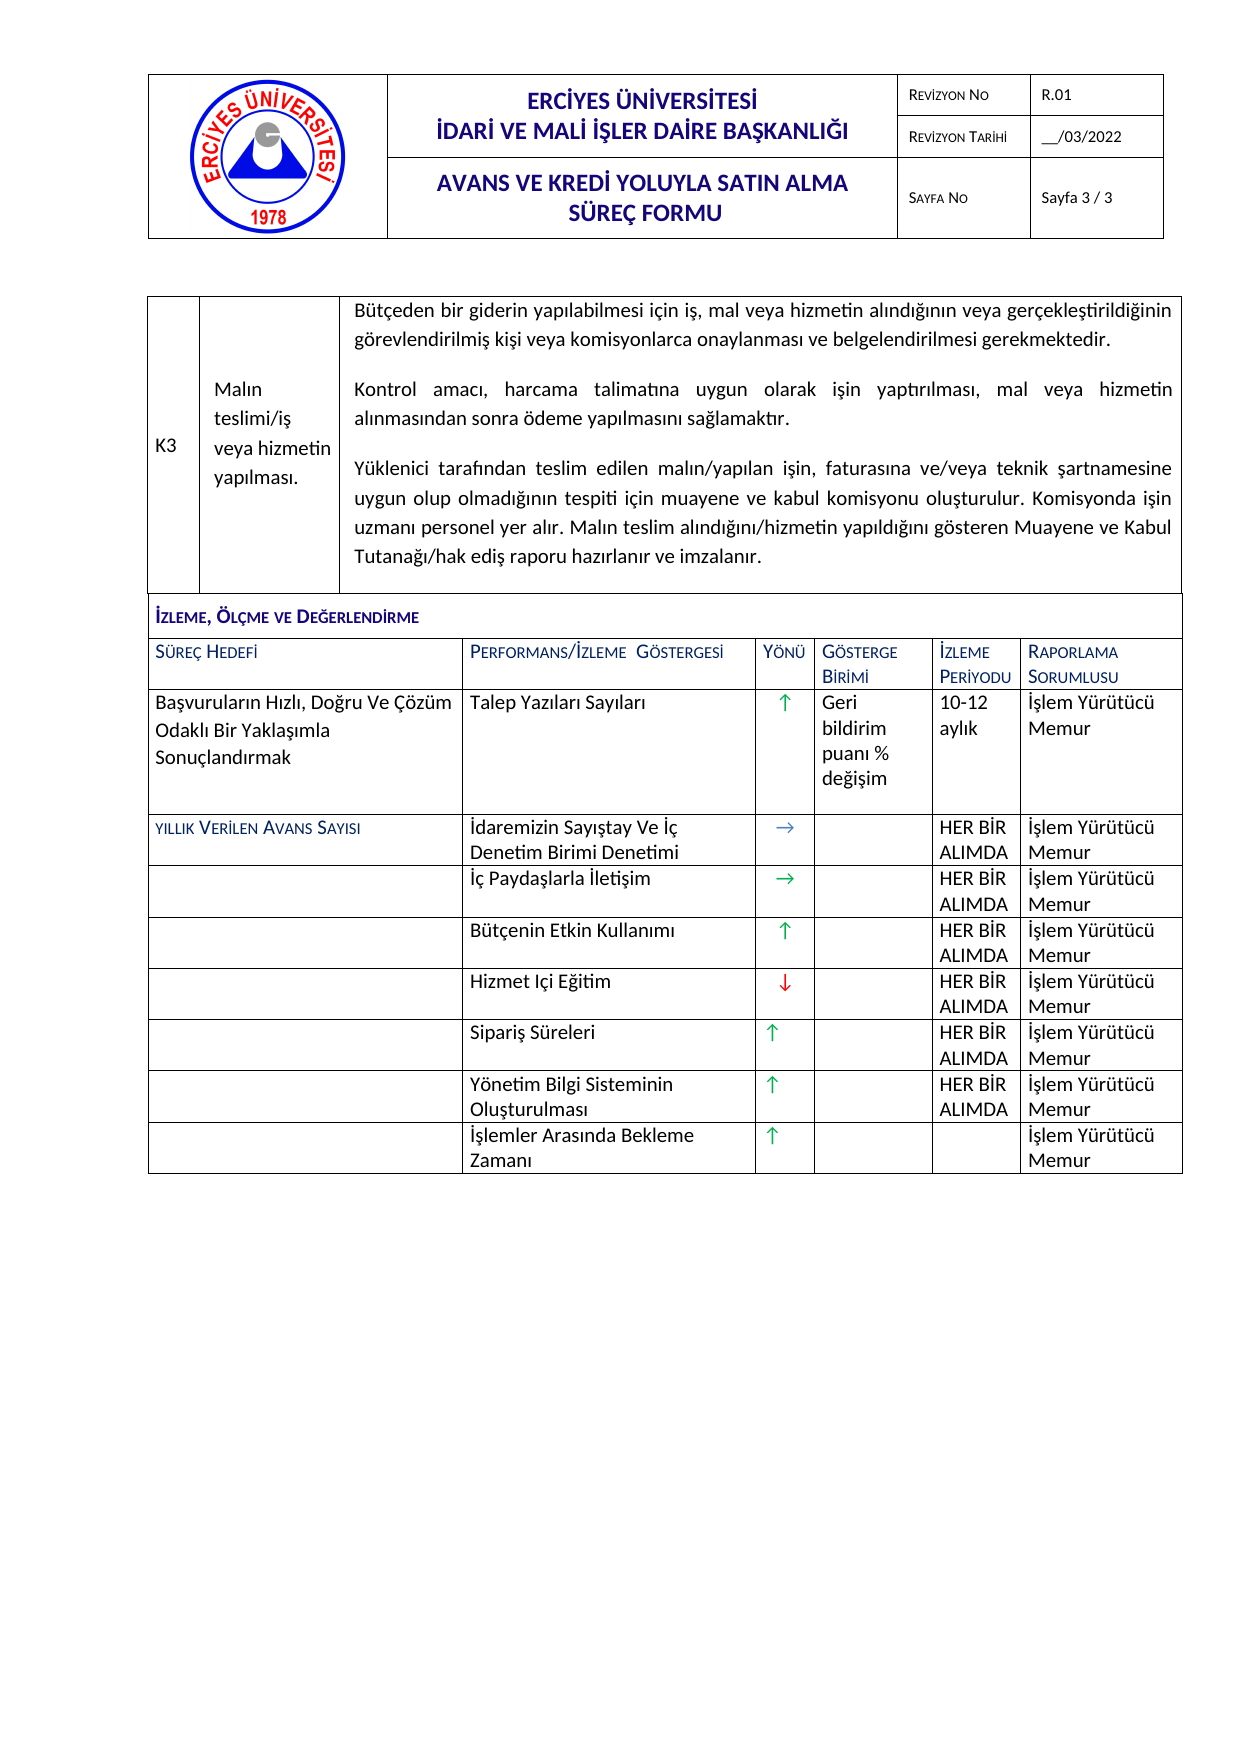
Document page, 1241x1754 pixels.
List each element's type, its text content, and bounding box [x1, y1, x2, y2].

table_cell Bütçenin Etkin Kullanımı [463, 918, 755, 968]
table_cell İşlem Yürütücü Memur [1021, 1020, 1182, 1070]
table_cell İşlem Yürütücü Memur [1021, 866, 1182, 916]
table_cell ↑ [756, 1123, 814, 1173]
table_cell İzleme, Ölçme ve Değerlendirme [149, 594, 1182, 637]
table_cell K3 [148, 297, 199, 593]
table_cell HER BİR ALIMDA [933, 969, 1020, 1019]
table_cell Hizmet Içi Eğitim [463, 969, 755, 1019]
table_cell → [756, 866, 814, 916]
table_cell HER BİR ALIMDA [933, 815, 1020, 865]
table_cell Yönü [756, 639, 814, 689]
table_cell Sipariş Süreleri [463, 1020, 755, 1070]
table_cell [815, 918, 932, 968]
table_cell İşlem Yürütücü Memur [1021, 969, 1182, 1019]
table_cell Süreç Hedefi [149, 639, 462, 689]
table_cell ↑ [756, 690, 814, 814]
table_cell İşlem Yürütücü Memur [1021, 815, 1182, 865]
table_cell Bütçeden bir giderin yapılabilmesi için iş, mal veya hizmetin alındığının veya gerçekleştirildiğinin görevlendirilmiş kişi veya komisyonlarca onaylanması ve belgelendirilmesi gerekmektedir. Kontrol amacı, harcama talimatına uygun olarak işin yaptırılması, mal veya hizmetin alınmasından sonra ödeme yapılmasını sağlamaktır. Yüklenici tarafından teslim edilen malın/yapılan işin, faturasına ve/veya teknik şartnamesine uygun olup olmadığının tespiti için muayene ve kabul komisyonu oluşturulur. Komisyonda işin uzmanı personel yer alır. Malın teslim alındığını/hizmetin yapıldığını gösteren Muayene ve Kabul Tutanağı/hak ediş raporu hazırlanır ve imzalanır. [340, 297, 1181, 593]
table_cell HER BİR ALIMDA [933, 918, 1020, 968]
table_cell [815, 969, 932, 1019]
table_cell İşlem Yürütücü Memur [1021, 690, 1182, 814]
table_cell İdaremizin Sayıştay Ve İç Denetim Birimi Denetimi [463, 815, 755, 865]
table_cell [149, 1020, 462, 1070]
table_cell [149, 969, 462, 1019]
table_cell [815, 1123, 932, 1173]
table_cell Performans/İzleme Göstergesi [463, 639, 755, 689]
table_cell [149, 1071, 462, 1122]
table_cell [149, 866, 462, 916]
picture [188, 77, 347, 236]
table_cell Talep Yazıları Sayıları [463, 690, 755, 814]
table_cell yıllık Verilen Avans Sayısı [149, 815, 462, 865]
table_cell Başvuruların Hızlı, Doğru Ve Çözüm Odaklı Bir Yaklaşımla Sonuçlandırmak [149, 690, 462, 814]
table_cell [149, 1123, 462, 1173]
table_cell İşlemler Arasında Bekleme Zamanı [463, 1123, 755, 1173]
table_cell 10-12 aylık [933, 690, 1020, 814]
table_cell [815, 1071, 932, 1122]
table_cell HER BİR ALIMDA [933, 1020, 1020, 1070]
table_cell Raporlama Sorumlusu [1021, 639, 1182, 689]
table_cell ↓ [756, 969, 814, 1019]
table_cell İşlem Yürütücü Memur [1021, 1123, 1182, 1173]
table_cell Yönetim Bilgi Sisteminin Oluşturulması [463, 1071, 755, 1122]
table_cell Malın teslimi/iş veya hizmetin yapılması. [200, 297, 339, 593]
table_cell [815, 1020, 932, 1070]
table_cell Geri bildirim puanı % değişim [815, 690, 932, 814]
table_cell Gösterge Birimi [815, 639, 932, 689]
table_cell → [756, 815, 814, 865]
table_cell [815, 866, 932, 916]
table_cell [815, 815, 932, 865]
table_cell İç Paydaşlarla İletişim [463, 866, 755, 916]
table_cell [933, 1123, 1020, 1173]
table_cell HER BİR ALIMDA [933, 1071, 1020, 1122]
table_cell İşlem Yürütücü Memur [1021, 1071, 1182, 1122]
table_cell ↑ [756, 1020, 814, 1070]
table_cell ↑ [756, 1071, 814, 1122]
table_cell [149, 918, 462, 968]
table_cell ↑ [756, 918, 814, 968]
table_cell İşlem Yürütücü Memur [1021, 918, 1182, 968]
table_cell HER BİR ALIMDA [933, 866, 1020, 916]
table_cell İzleme Periyodu [933, 639, 1020, 689]
